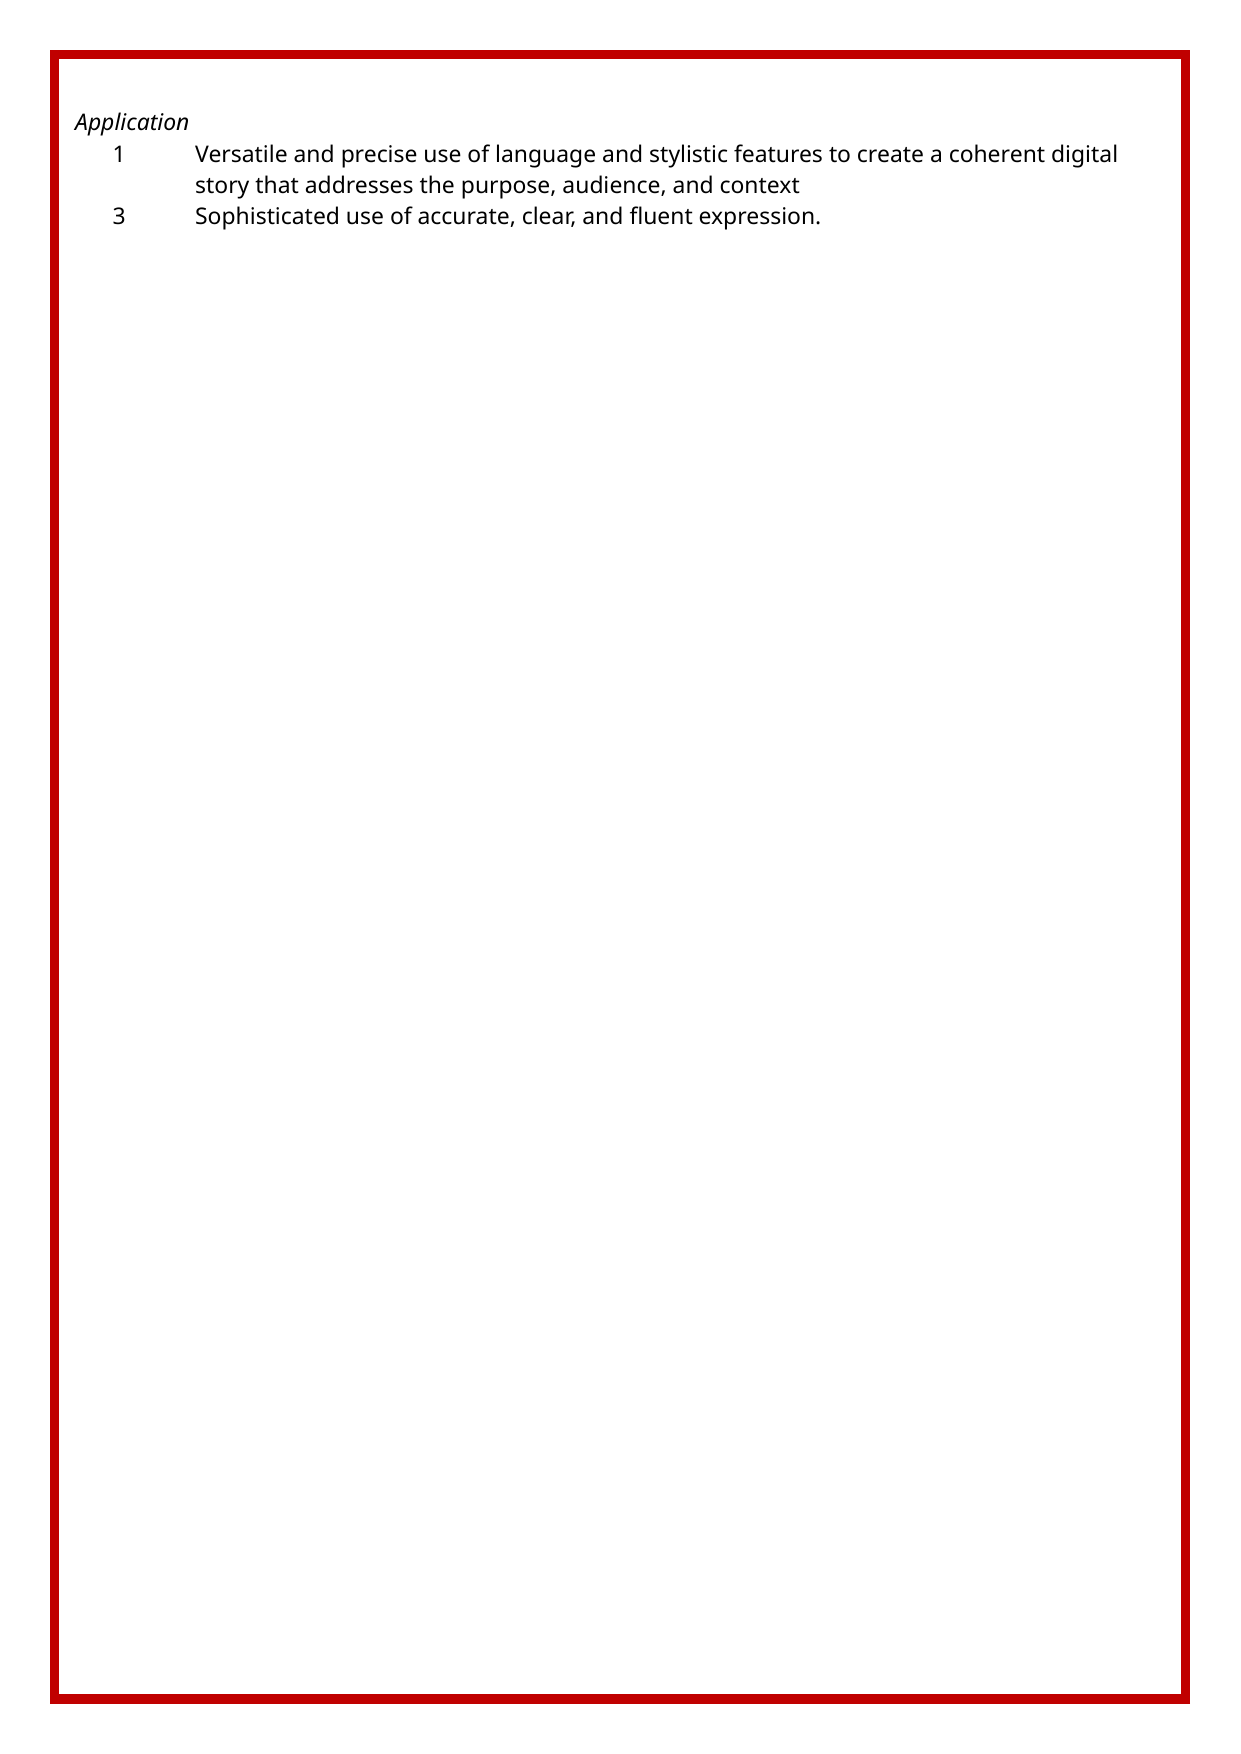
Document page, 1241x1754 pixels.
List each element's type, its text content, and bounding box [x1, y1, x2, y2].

text 3 Sophisticated use of accurate, clear, and fluent expression. [112, 200, 1165, 231]
list Versatile and precise use of language and stylistic features to create a coherent digital story that addresses the purpose, audience, and context [112, 137, 1165, 200]
text Application [75, 106, 1165, 137]
